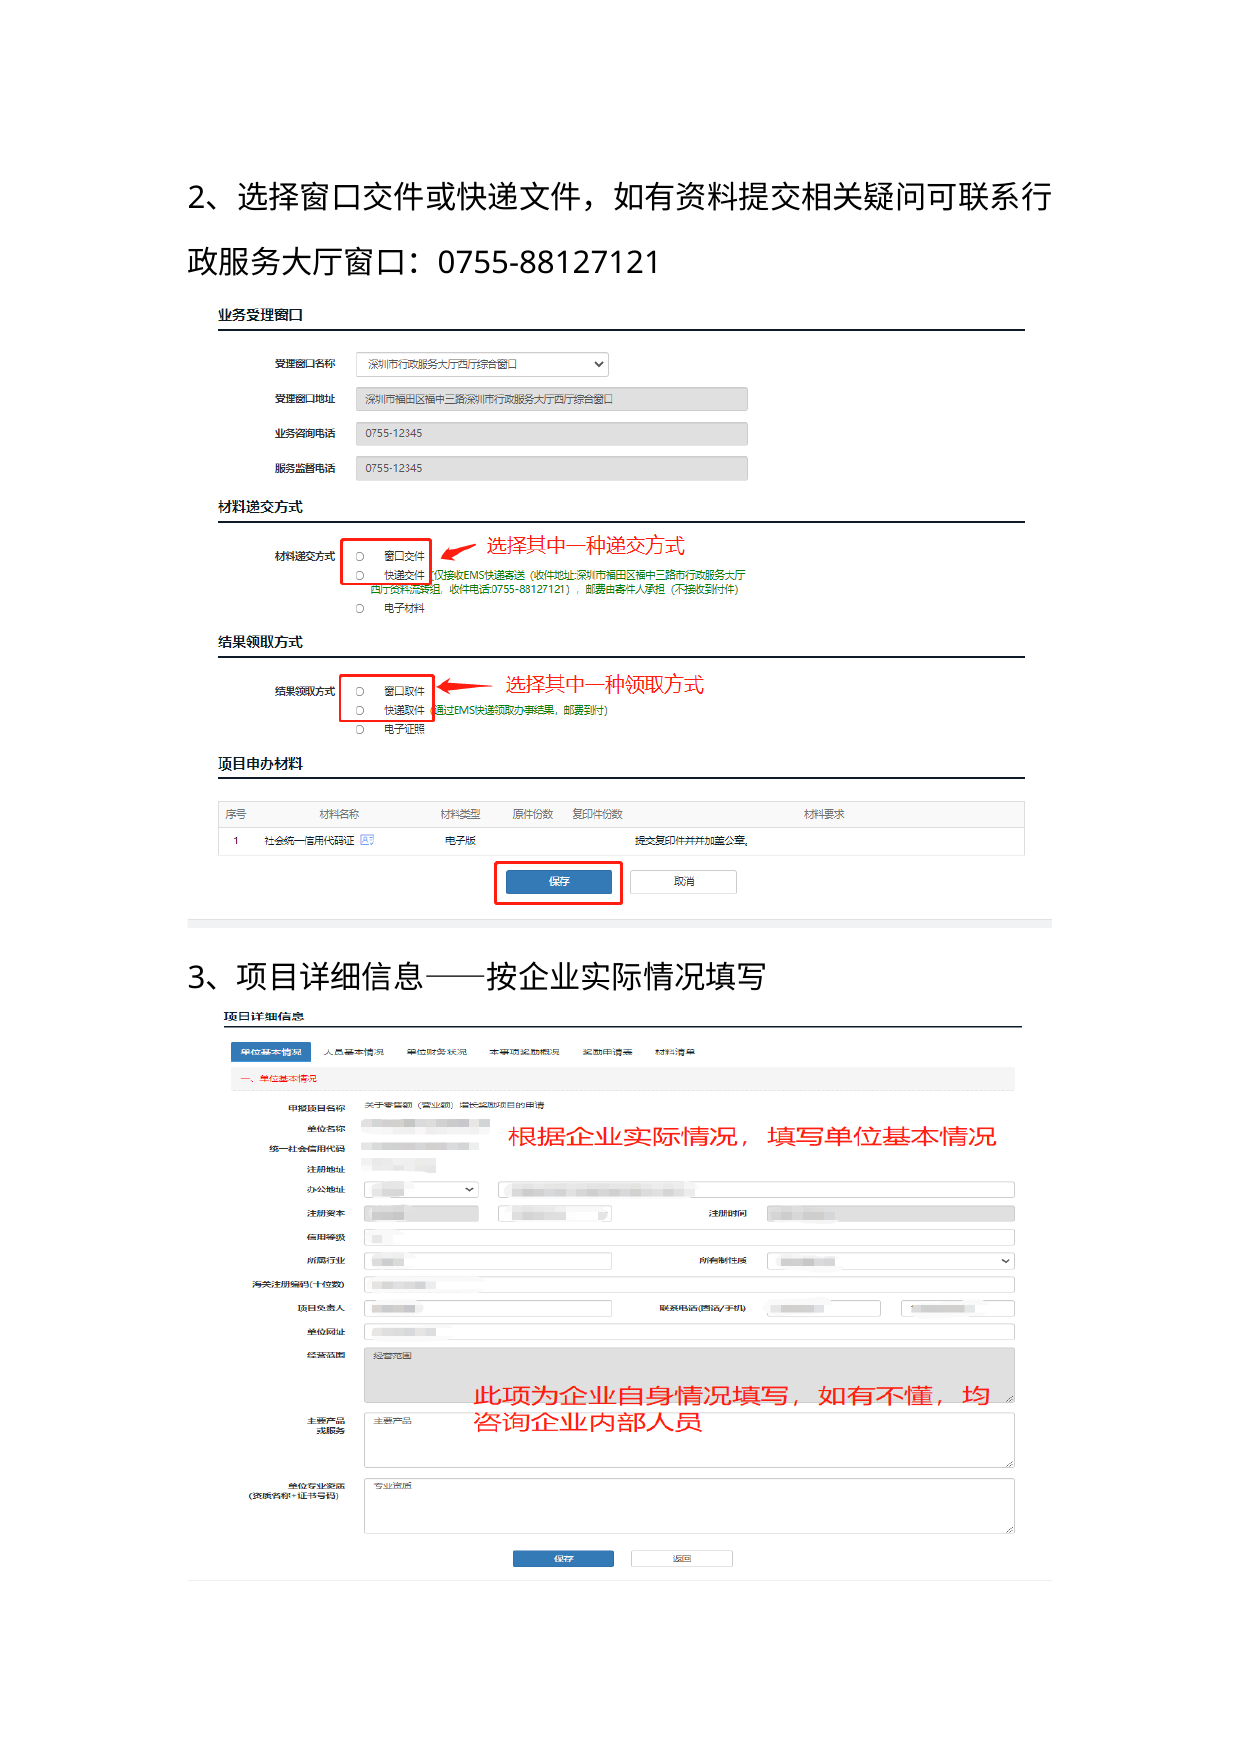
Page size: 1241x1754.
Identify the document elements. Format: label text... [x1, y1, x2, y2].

list 2、选择窗口交件或快递文件，如有资料提交相关疑问可联系行政服务大厅窗口：0755-88127121 [187, 162, 1053, 292]
picture [187, 292, 1052, 928]
list 3、项目详细信息——按企业实际情况填写 [187, 942, 1053, 1007]
picture [187, 1007, 1053, 1581]
